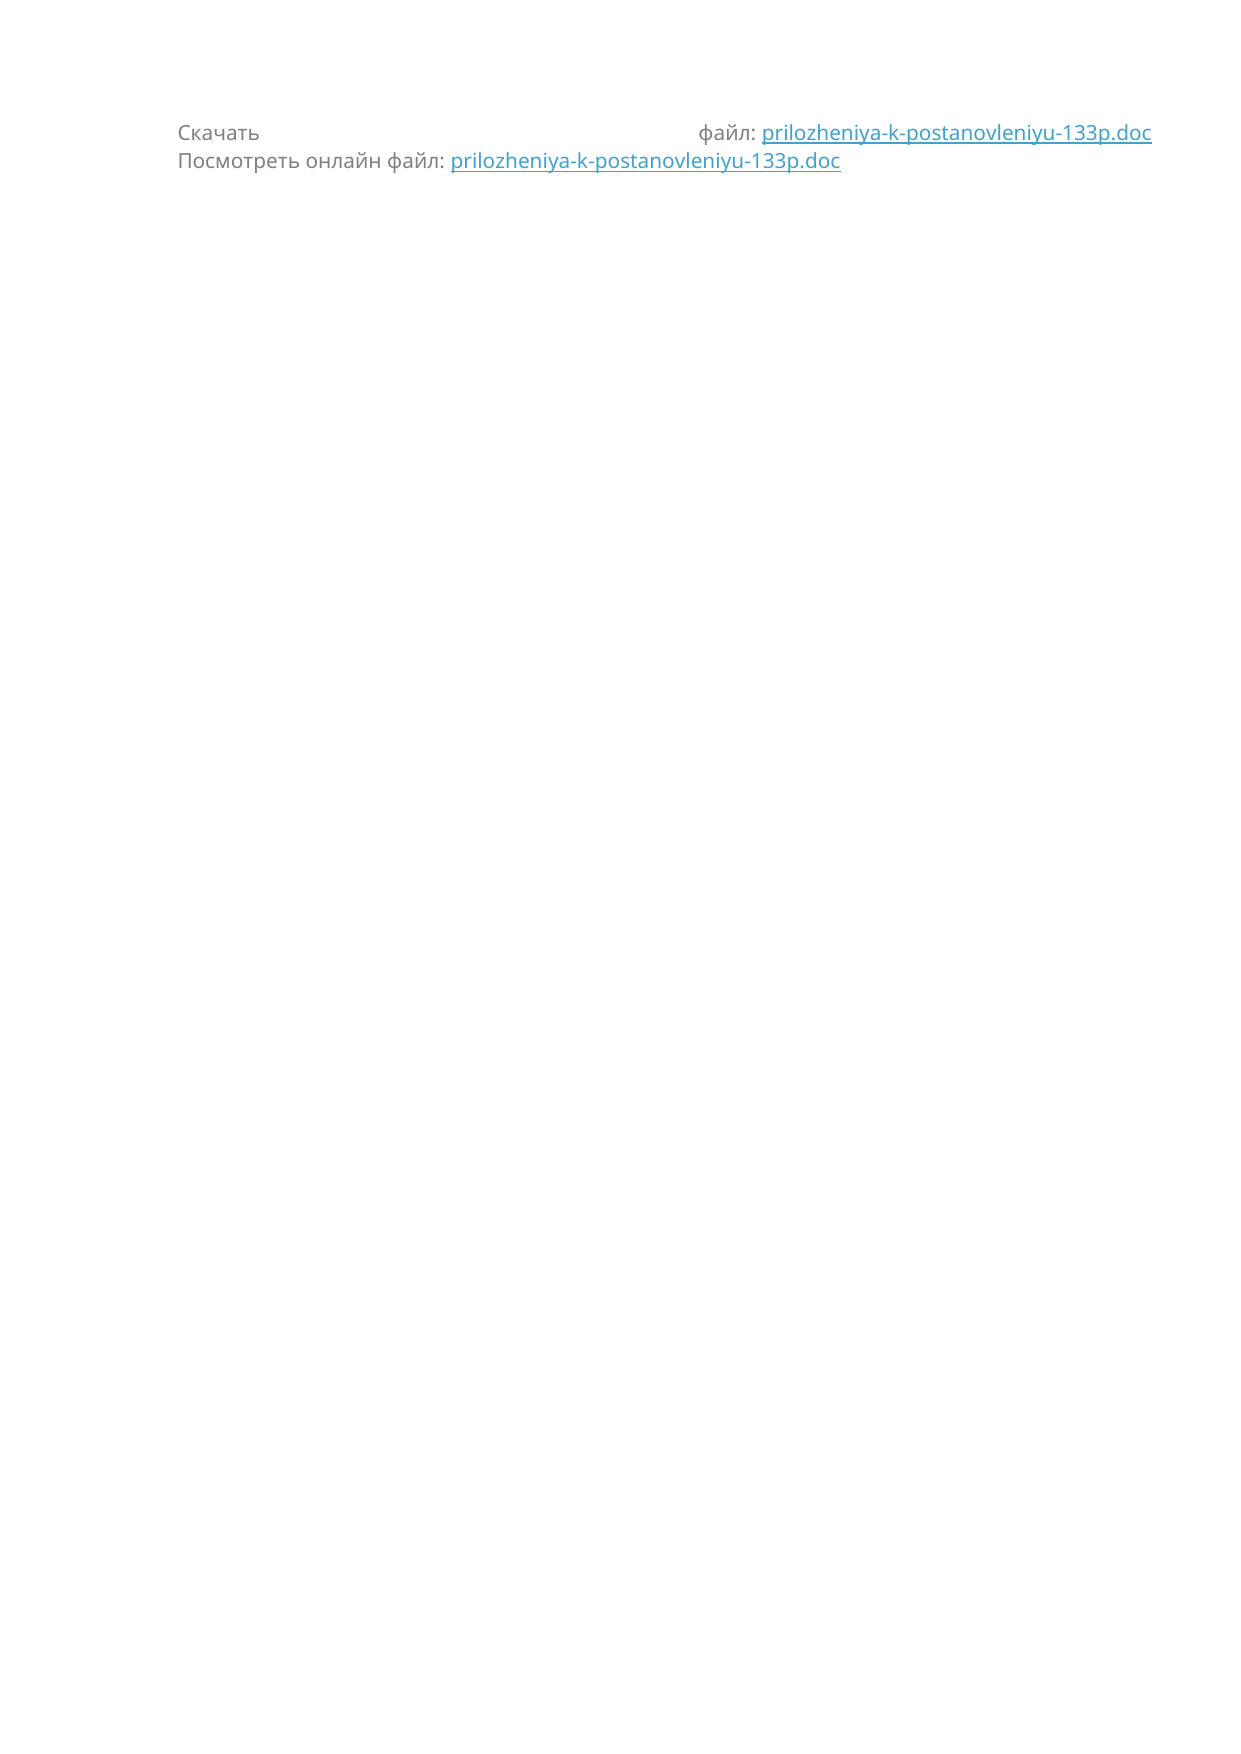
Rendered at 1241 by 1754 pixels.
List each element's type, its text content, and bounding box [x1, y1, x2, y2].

text Скачать файл: prilozheniya-k-postanovleniyu-133p.doc Посмотреть онлайн файл: prilozheniya-k-postanovleniyu-133p.doc [177, 118, 1152, 175]
